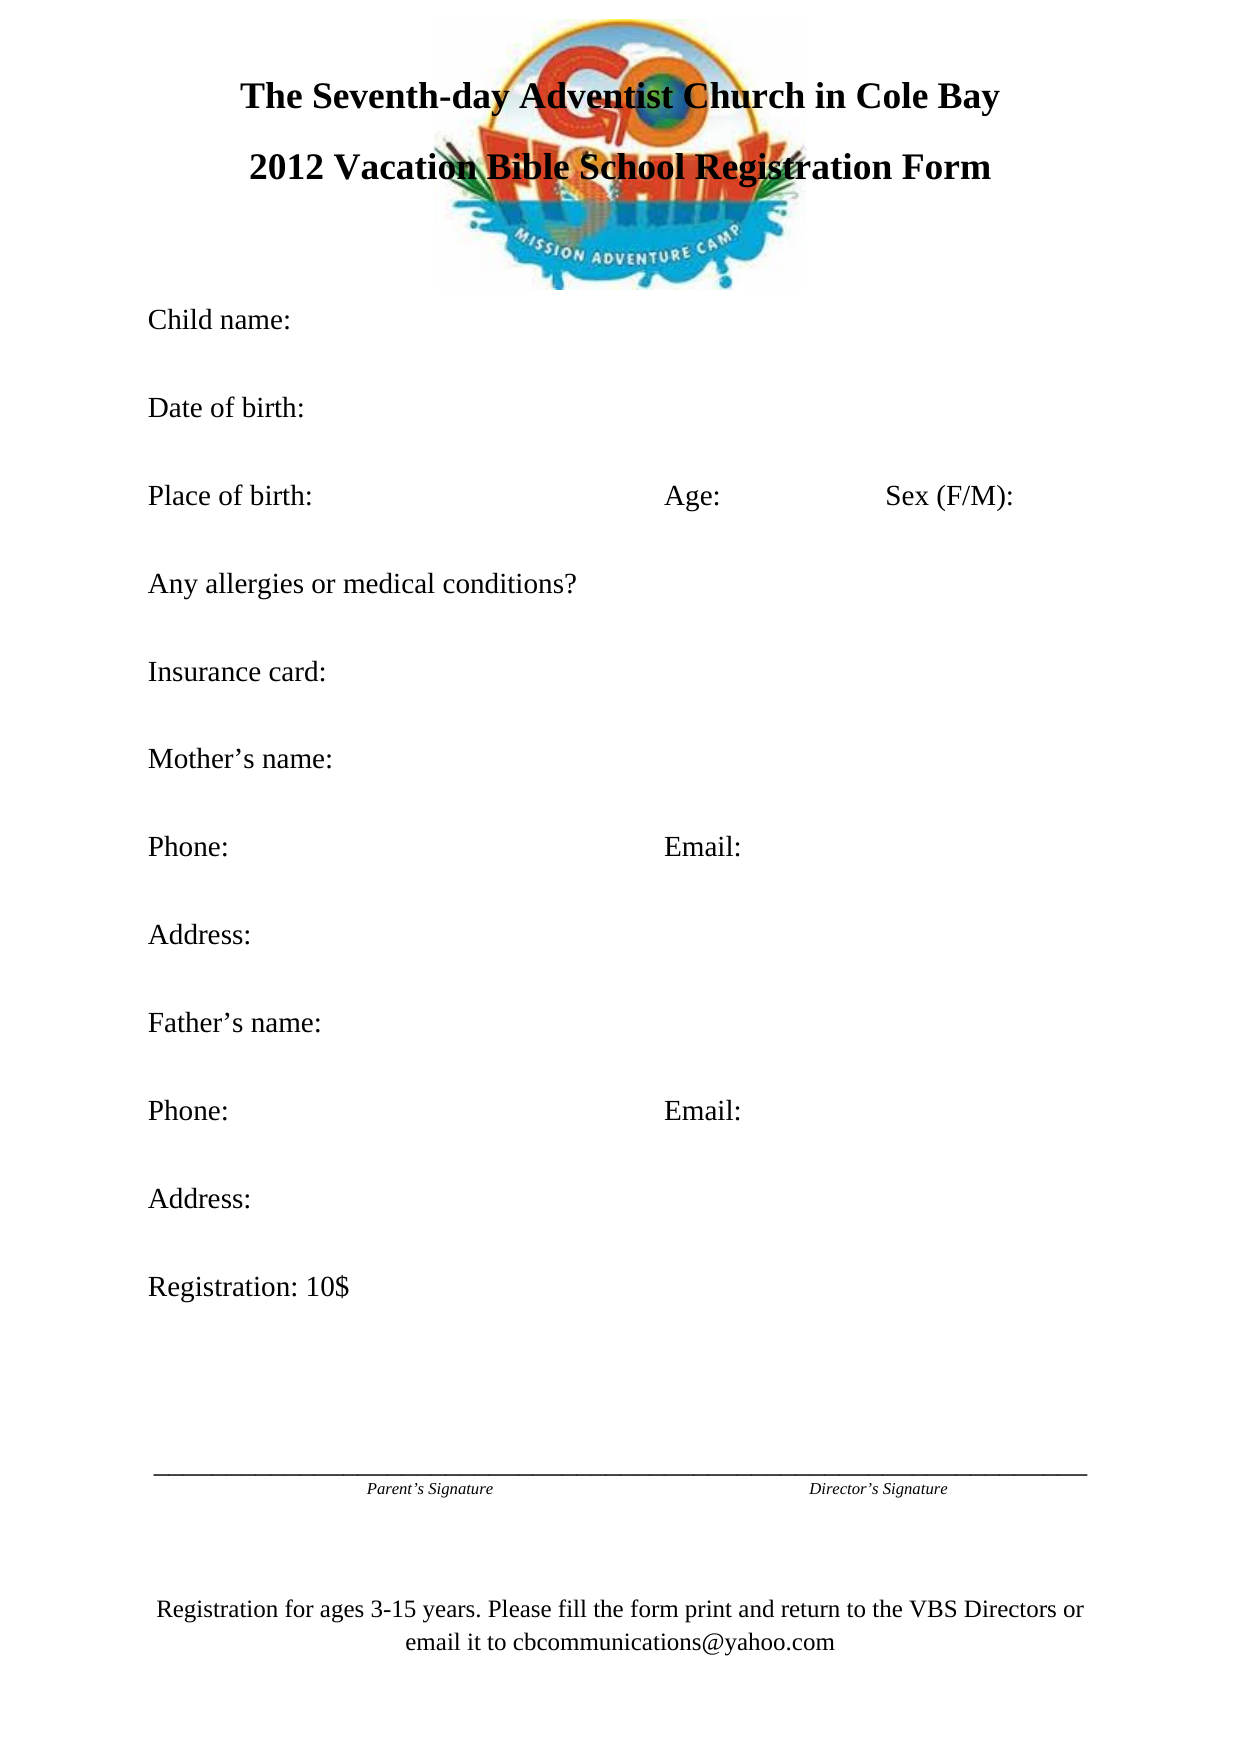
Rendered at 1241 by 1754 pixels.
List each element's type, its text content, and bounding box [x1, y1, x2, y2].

text Address: [148, 917, 1093, 951]
text Registration: 10$ [148, 1269, 1093, 1303]
text Phone: Email: [148, 829, 1093, 863]
text Any allergies or medical conditions? [148, 566, 1093, 599]
picture [433, 19, 807, 290]
text ________________________________________________________________ [148, 1445, 1093, 1478]
text Parent’s Signature Director’s Signature [148, 1478, 1093, 1498]
text Mother’s name: [148, 742, 1093, 775]
text Address: [148, 1181, 1093, 1215]
text Place of birth: Age: Sex (F/M): [148, 478, 1093, 511]
text Phone: Email: [148, 1093, 1093, 1127]
text Child name: [148, 302, 1093, 336]
text Father’s name: [148, 1005, 1093, 1039]
text Date of birth: [148, 390, 1093, 423]
text Insurance card: [148, 654, 1093, 687]
